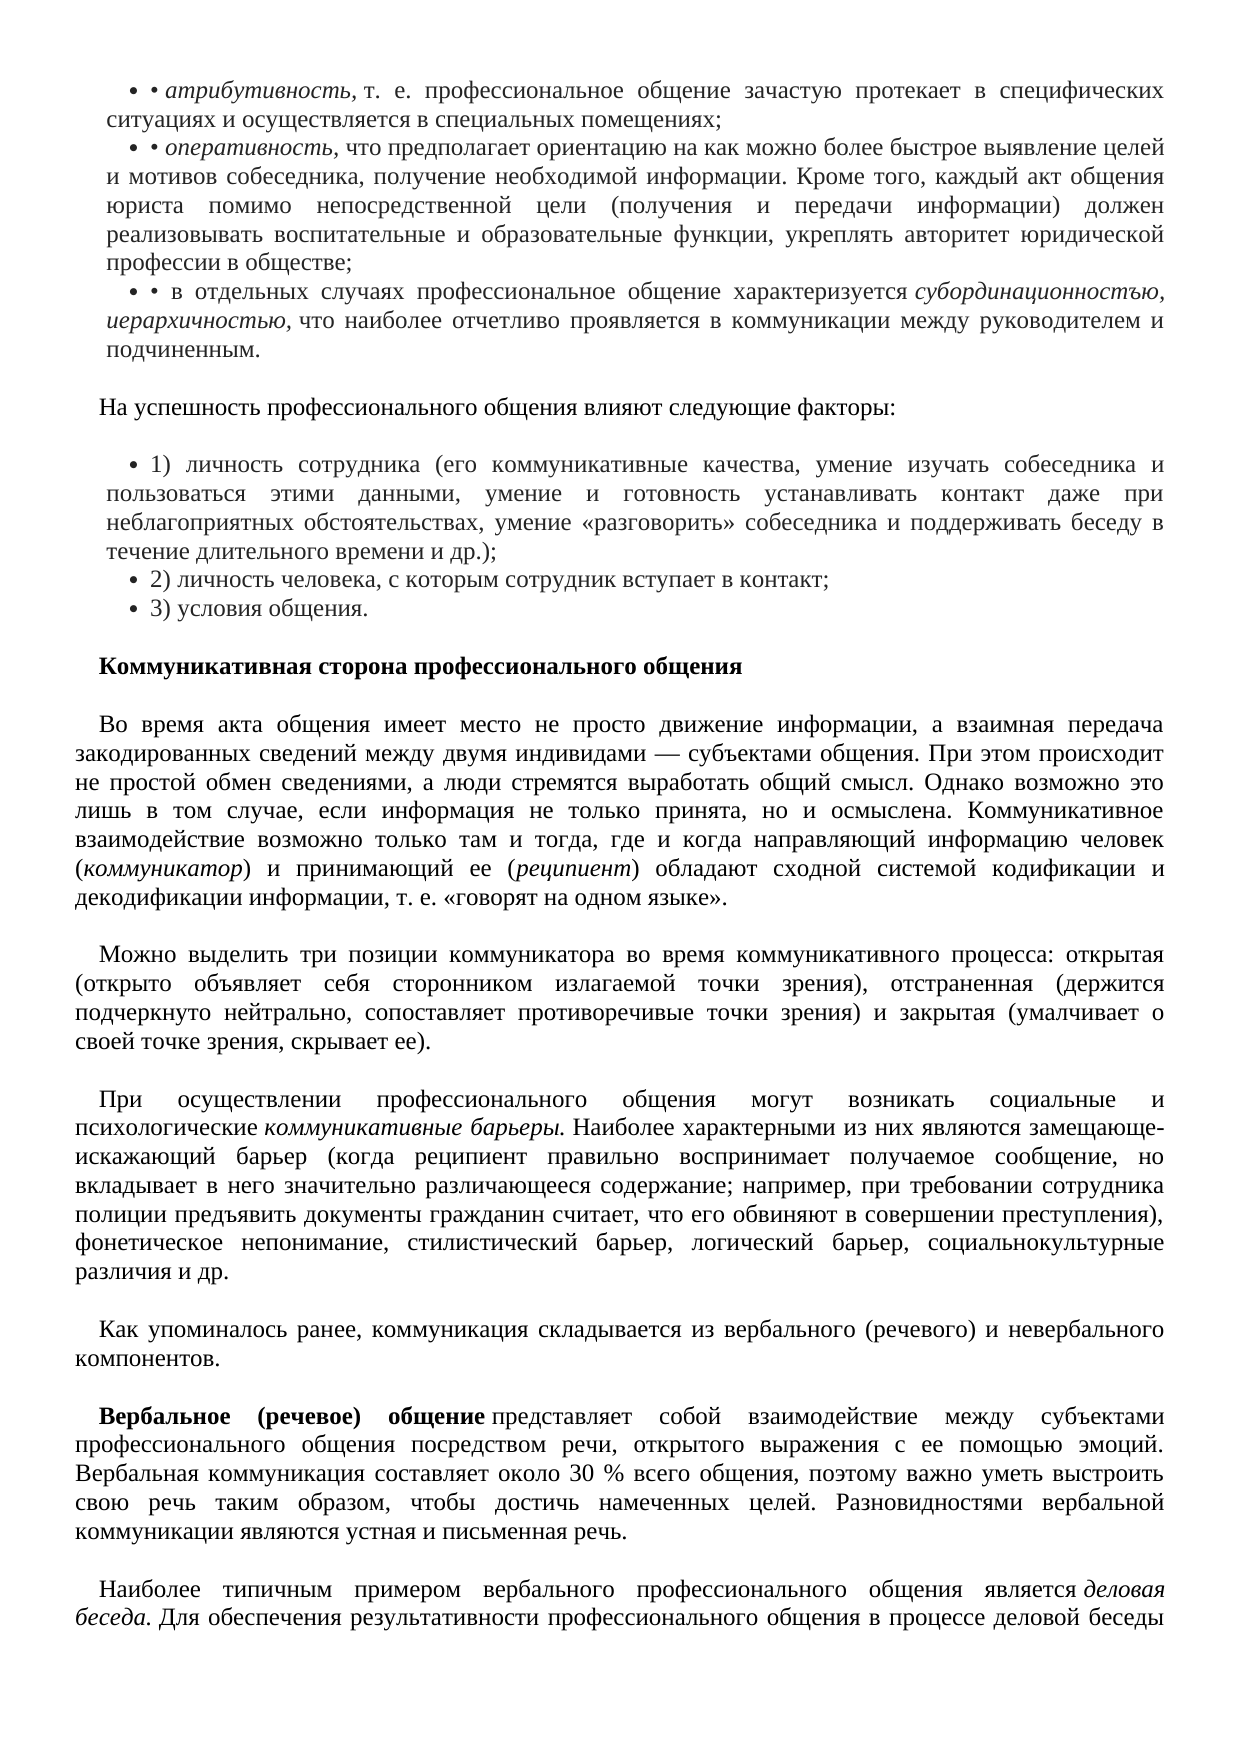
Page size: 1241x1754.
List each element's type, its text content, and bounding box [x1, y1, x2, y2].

list 1) личность сотрудника (его коммуникативные качества, умение изучать собеседника и пользоваться этими данными, умение и готовность устанавливать контакт даже при неблагоприятных обстоятельствах, умение «разговорить» собеседника и поддерживать беседу в течение длительного времени и др.); [106, 449, 1165, 564]
list • оперативность, что предполагает ориентацию на как можно более быстрое выявление целей и мотивов собеседника, получение необходимой информации. Кроме того, каждый акт общения юриста помимо непосредственной цели (получения и передачи информации) должен реализовывать воспитательные и образовательные функции, укреплять авторитет юридической профессии в обществе; [106, 132, 1165, 276]
text Как упоминалось ранее, коммуникация складывается из вербального (речевого) и невербального компонентов. [75, 1314, 1165, 1372]
text Во время акта общения имеет место не просто движение информации, а взаимная передача закодированных сведений между двумя индивидами — субъектами общения. При этом происходит не простой обмен сведениями, а люди стремятся выработать общий смысл. Однако возможно это лишь в том случае, если информация не только принята, но и осмыслена. Коммуникативное взаимодействие возможно только там и тогда, где и когда направляющий информацию человек (коммуникатор) и принимающий ее (реципиент) обладают сходной системой кодификации и декодификации информации, т. е. «говорят на одном языке». [75, 709, 1165, 910]
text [75, 1574, 1165, 1631]
text Вербальное (речевое) общение представляет собой взаимодействие между субъектами профессионального общения посредством речи, открытого выражения с ее помощью эмоций. Вербальная коммуникация составляет около 30 % всего общения, поэтому важно уметь выстроить свою речь таким образом, чтобы достичь намеченных целей. Разновидностями вербальной коммуникации являются устная и письменная речь. [75, 1401, 1165, 1544]
list 3) условия общения. [106, 593, 1165, 622]
text На успешность профессионального общения влияют следующие факторы: [75, 392, 1165, 420]
text При осуществлении профессионального общения могут возникать социальные и психологические коммуникативные барьеры. Наиболее характерными из них являются замещающе-искажающий барьер (когда реципиент правильно воспринимает получаемое сообщение, но вкладывает в него значительно различающееся содержание; например, при требовании сотрудника полиции предъявить документы гражданин считает, что его обвиняют в совершении преступления), фонетическое непонимание, стилистический барьер, логический барьер, социальнокультурные различия и др. [75, 1084, 1165, 1285]
text Коммуникативная сторона профессионального общения [75, 651, 1165, 680]
text Можно выделить три позиции коммуникатора во время коммуникативного процесса: открытая (открыто объявляет себя сторонником излагаемой точки зрения), отстраненная (держится подчеркнуто нейтрально, сопоставляет противоречивые точки зрения) и закрытая (умалчивает о своей точке зрения, скрывает ее). [75, 939, 1165, 1054]
list • в отдельных случаях профессиональное общение характеризуется субординационностъю, иерархичностью, что наиболее отчетливо проявляется в коммуникации между руководителем и подчиненным. [106, 276, 1165, 362]
list • атрибутивность, т. е. профессиональное общение зачастую протекает в специфических ситуациях и осуществляется в специальных помещениях; [106, 75, 1165, 132]
list 2) личность человека, с которым сотрудник вступает в контакт; [106, 564, 1165, 593]
